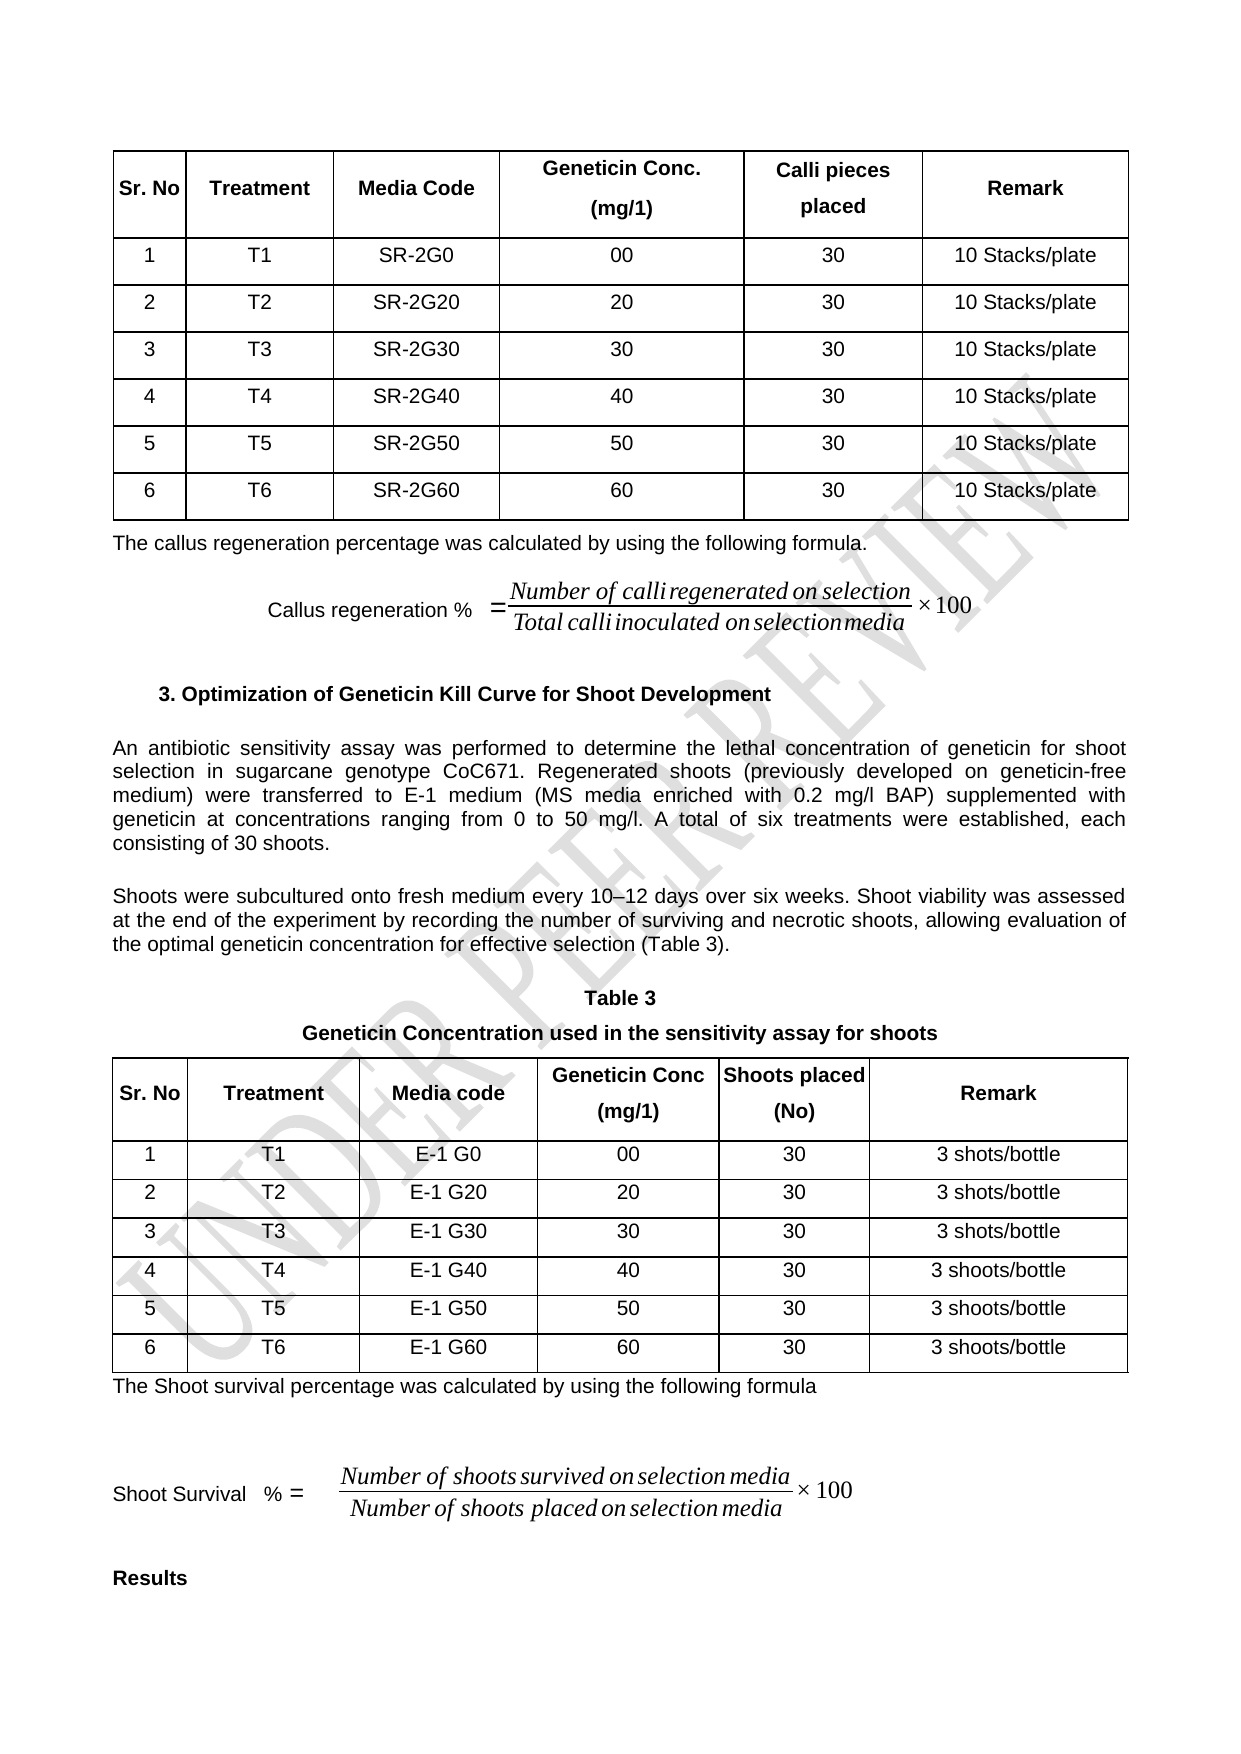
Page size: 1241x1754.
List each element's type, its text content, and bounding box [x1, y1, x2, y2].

table_cell 2 [114, 286, 185, 331]
table_cell T1 [187, 239, 333, 284]
table_cell 30 [720, 1219, 869, 1256]
table_cell 5 [114, 427, 185, 472]
table_cell 30 [745, 286, 922, 331]
table_cell 10 Stacks/plate [923, 427, 1128, 472]
table_cell 3 shots/bottle [870, 1219, 1127, 1256]
table_cell 3 shots/bottle [870, 1180, 1127, 1217]
table_cell 10 Stacks/plate [923, 239, 1128, 284]
table_cell 30 [720, 1142, 869, 1179]
table_cell 30 [745, 239, 922, 284]
table_header Calli pieces placed [745, 152, 922, 237]
table_cell 3 shots/bottle [870, 1142, 1127, 1179]
table_cell 3 [114, 333, 185, 378]
table_header Sr. No [114, 152, 185, 237]
text The Shoot survival percentage was calculated by using the following formula [112, 1373, 1128, 1397]
table_cell T5 [188, 1296, 359, 1333]
table_cell E-1 G30 [360, 1219, 537, 1256]
table_cell 30 [745, 427, 922, 472]
table_cell T4 [187, 380, 333, 425]
table_cell E-1 G0 [360, 1142, 537, 1179]
table_header Geneticin Conc. (mg/1) [500, 152, 743, 237]
table_cell SR-2G60 [334, 474, 499, 519]
table_cell SR-2G30 [334, 333, 499, 378]
text An antibiotic sensitivity assay was performed to determine the lethal concentration of geneticin for shoot selection in sugarcane genotype CoC671. Regenerated shoots (previously developed on geneticin-free medium) were transferred to E-1 medium (MS media enriched with 0.2 mg/l BAP) supplemented with geneticin at concentrations ranging from 0 to 50 mg/l. A total of six treatments were established, each consisting of 30 shoots. [112, 735, 1128, 855]
table_cell 20 [538, 1180, 718, 1217]
table_cell T1 [188, 1142, 359, 1179]
table_cell T6 [187, 474, 333, 519]
table_cell 5 [113, 1296, 187, 1333]
table_cell 30 [745, 474, 922, 519]
table_cell SR-2G20 [334, 286, 499, 331]
table_cell 2 [113, 1180, 187, 1217]
table_cell 30 [745, 380, 922, 425]
table_cell 00 [500, 239, 743, 284]
table_header Media Code [334, 152, 499, 237]
table_cell E-1 G40 [360, 1258, 537, 1294]
table_header Treatment [188, 1059, 359, 1140]
table_cell 10 Stacks/plate [923, 474, 1128, 519]
table_cell E-1 G50 [360, 1296, 537, 1333]
table_cell 30 [720, 1296, 869, 1333]
table_cell 3 shoots/bottle [870, 1335, 1127, 1372]
table_cell 3 [113, 1219, 187, 1256]
table_cell 20 [500, 286, 743, 331]
table_cell 10 Stacks/plate [923, 286, 1128, 331]
table_cell 10 Stacks/plate [923, 333, 1128, 378]
table_cell E-1 G20 [360, 1180, 537, 1217]
table_cell E-1 G60 [360, 1335, 537, 1372]
table_cell 3 shoots/bottle [870, 1258, 1127, 1294]
table_cell 30 [720, 1258, 869, 1294]
text Results [112, 1565, 1128, 1589]
table_header Geneticin Conc (mg/1) [538, 1059, 718, 1140]
table_cell T6 [188, 1335, 359, 1372]
table_header Shoots placed (No) [720, 1059, 869, 1140]
table_cell SR-2G0 [334, 239, 499, 284]
table_cell 1 [113, 1142, 187, 1179]
table_cell 30 [720, 1180, 869, 1217]
table_header Treatment [187, 152, 333, 237]
list Optimization of Geneticin Kill Curve for Shoot Development [158, 682, 1128, 706]
text Table 3 [112, 985, 1128, 1009]
table_header Remark [870, 1059, 1127, 1140]
table_cell T4 [188, 1258, 359, 1294]
table_cell 00 [538, 1142, 718, 1179]
table_cell 30 [720, 1335, 869, 1372]
table_cell T3 [188, 1219, 359, 1256]
table_cell 6 [114, 474, 185, 519]
table_cell 40 [538, 1258, 718, 1294]
table_cell 30 [745, 333, 922, 378]
table_cell SR-2G50 [334, 427, 499, 472]
table_header Sr. No [113, 1059, 187, 1140]
text Callus regeneration % = [112, 577, 1128, 636]
text Shoot Survival % = [112, 1463, 1128, 1522]
table_cell 60 [538, 1335, 718, 1372]
table_header Media code [360, 1059, 537, 1140]
table_cell 10 Stacks/plate [923, 380, 1128, 425]
table_cell 1 [114, 239, 185, 284]
table_cell 3 shoots/bottle [870, 1296, 1127, 1333]
table_cell T2 [188, 1180, 359, 1217]
table_cell 40 [500, 380, 743, 425]
table_cell 4 [113, 1258, 187, 1294]
table_cell 30 [500, 333, 743, 378]
table_cell 6 [113, 1335, 187, 1372]
table_cell T5 [187, 427, 333, 472]
text The callus regeneration percentage was calculated by using the following formula. [112, 531, 1128, 555]
table_cell T2 [187, 286, 333, 331]
text Geneticin Concentration used in the sensitivity assay for shoots [112, 1021, 1128, 1045]
table_cell 30 [538, 1219, 718, 1256]
table_cell SR-2G40 [334, 380, 499, 425]
table_cell 50 [538, 1296, 718, 1333]
table_cell 60 [500, 474, 743, 519]
text Shoots were subcultured onto fresh medium every 10–12 days over six weeks. Shoot viability was assessed at the end of the experiment by recording the number of surviving and necrotic shoots, allowing evaluation of the optimal geneticin concentration for effective selection (Table 3). [112, 884, 1128, 956]
table_cell 50 [500, 427, 743, 472]
table_cell 4 [114, 380, 185, 425]
table_cell T3 [187, 333, 333, 378]
table_header Remark [923, 152, 1128, 237]
